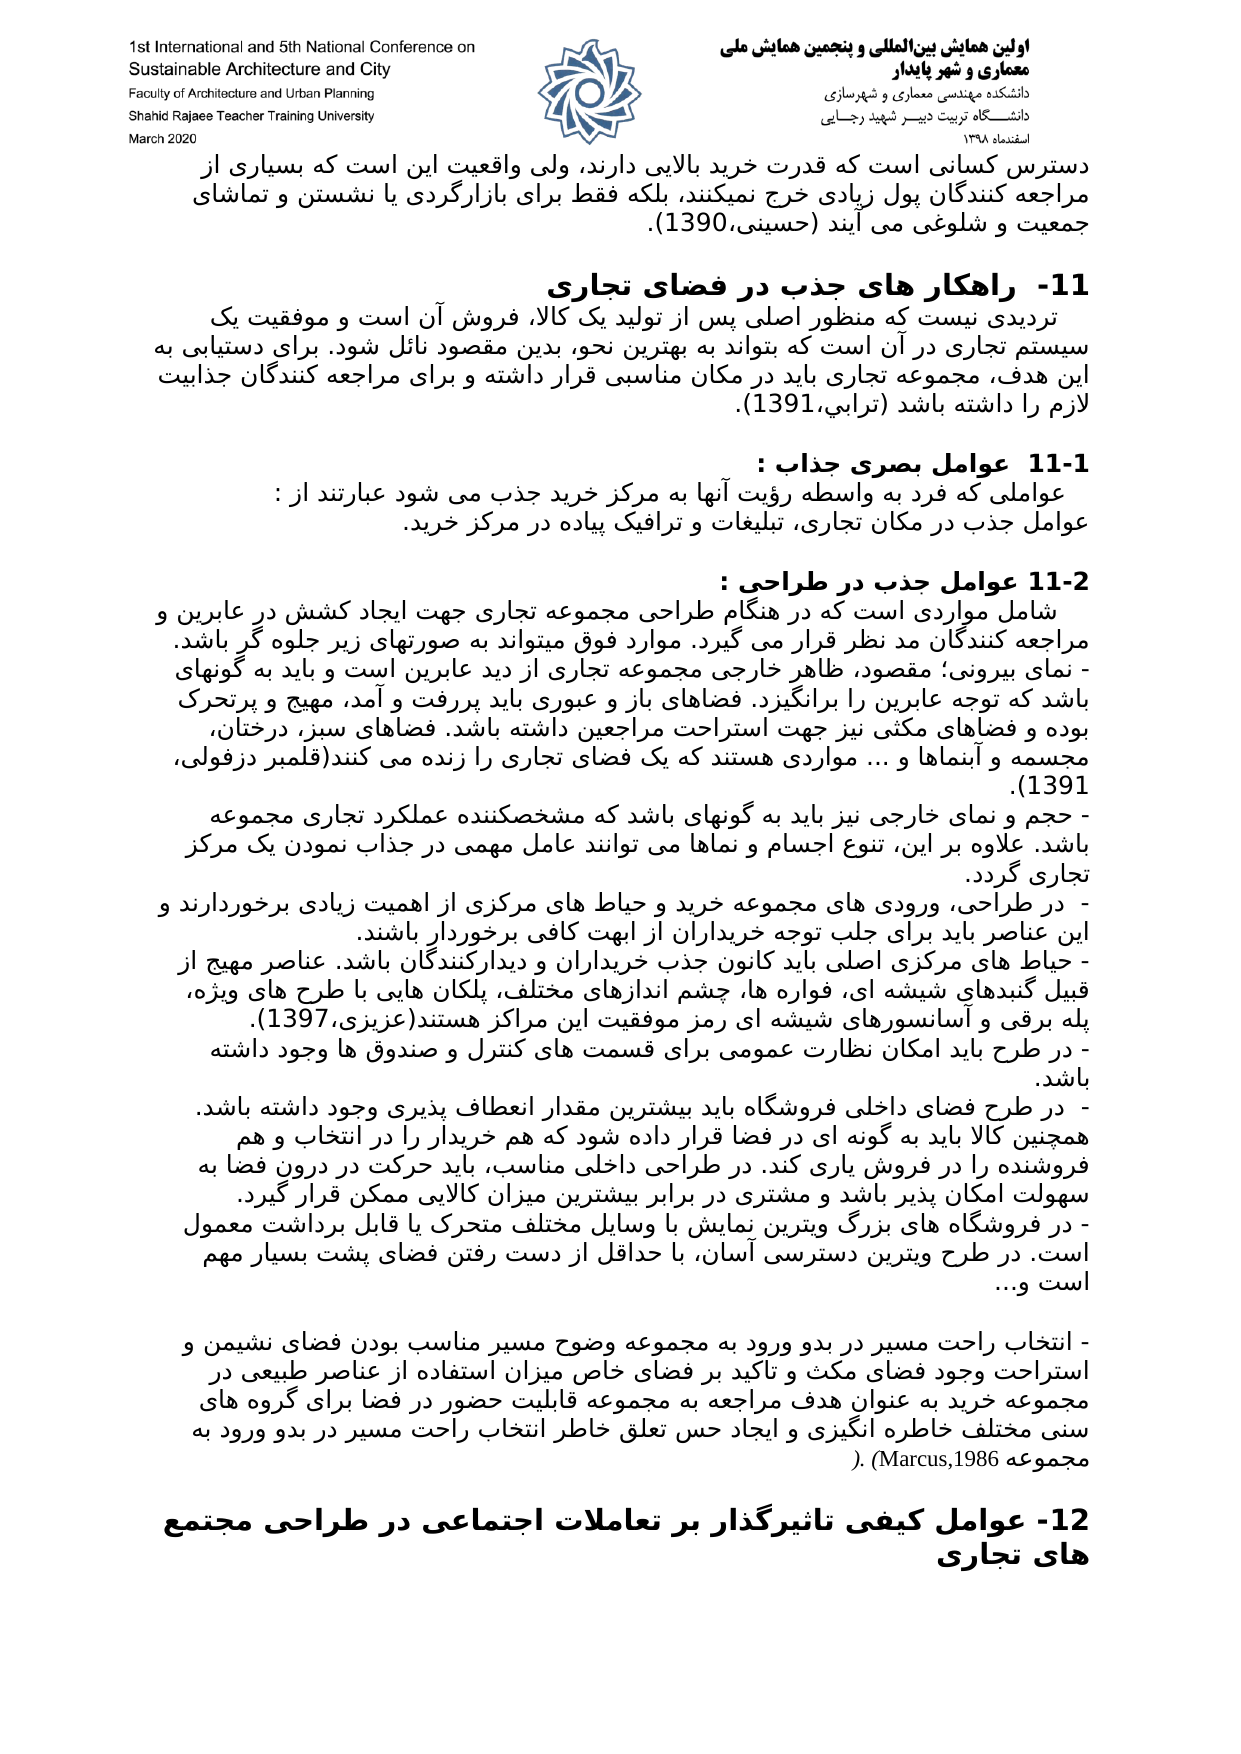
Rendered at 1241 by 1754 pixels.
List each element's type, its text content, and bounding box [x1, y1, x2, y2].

text - در فروشگاه های بزرگ ویترین نمایش با وسایل مختلف متحرک یا قابل برداشت معمول است. در طرح ویترین دسترسی آسان، با حداقل از دست رفتن فضای پشت بسیار مهم است و... [150, 1209, 1090, 1296]
text شامل مواردی است که در هنگام طراحی مجموعه تجاری جهت ایجاد کشش در عابرین و مراجعه کنندگان مد نظر قرار می گیرد. موارد فوق میتواند به صورتهای زیر جلوه گر باشد. [150, 596, 1090, 655]
text - در طراحی، ورودی های مجموعه خرید و حیاط های مرکزی از اهمیت زیادی برخوردارند و این عناصر باید برای جلب توجه خریداران از ابهت کافی برخوردار باشند. [150, 888, 1090, 946]
text 12- عوامل کیفی تاثیرگذار بر تعاملات اجتماعی در طراحی مجتمع های تجاری [150, 1503, 1090, 1571]
text - در طرح باید امکان نظارت عمومی برای قسمت های کنترل و صندوق ها وجود داشته باشد. [150, 1034, 1090, 1092]
text - در طرح فضای داخلی فروشگاه باید بیشترین مقدار انعطاف پذیری وجود داشته باشد. همچنین کالا باید به گونه ای در فضا قرار داده شود که هم خریدار را در انتخاب و هم فروشنده را در فروش یاری کند. در طراحی داخلی مناسب، باید حرکت در درون فضا به سهولت امکان پذیر باشد و مشتری در برابر بیشترین میزان کالایی ممکن قرار گیرد. [150, 1092, 1090, 1209]
text 11-2 عوامل جذب در طراحی : [150, 567, 1090, 596]
text - حیاط های مرکزی اصلی باید کانون جذب خریداران و دیدارکنندگان باشد. عناصر مهیج از قبیل گنبدهای شیشه ای، فواره ها، چشم اندازهای مختلف، پلکان هایی با طرح های ویژه، پله برقی و آسانسورهای شیشه ای رمز موفقیت این مراکز هستند(عزیزی،1397). [150, 946, 1090, 1034]
text - حجم و نمای خارجی نیز باید به گونهای باشد که مشخصکننده عملکرد تجاری مجموعه باشد. علاوه بر این، تنوع اجسام و نماها می توانند عامل مهمی در جذاب نمودن یک مرکز تجاری گردد. [150, 801, 1090, 888]
text - نمای بیرونی؛ مقصود، ظاهر خارجی مجموعه تجاری از دید عابرین است و باید به گونهای باشد که توجه عابرین را برانگیزد. فضاهای باز و عبوری باید پررفت و آمد، مهیج و پرتحرک بوده و فضاهای مکثی نیز جهت استراحت مراجعین داشته باشد. فضاهای سبز، درختان، مجسمه و آبنماها و ... مواردی هستند که یک فضای تجاری را زنده می کنند(قلمبر دزفولی،1391). [150, 655, 1090, 801]
text 11- راهکار های جذب در فضای تجاری [150, 268, 1090, 302]
text عوامل جذب در مکان تجاری، تبلیغات و ترافیک پیاده در مرکز خرید. [150, 507, 1090, 537]
text عواملی که فرد به واسطه رؤیت آنها به مرکز خرید جذب می شود عبارتند از : [150, 478, 1090, 507]
text 11-1 عوامل بصری جذاب : [150, 449, 1090, 478]
text تردیدی نیست که منظور اصلی پس از تولید یک کالا، فروش آن است و موفقیت یک سیستم تجاری در آن است که بتواند به بهترین نحو، بدین مقصود نائل شود. برای دستیابی به این هدف، مجموعه تجاری باید در مکان مناسبی قرار داشته و برای مراجعه کنندگان جذابیت لازم را داشته باشد (ترابي،1391). [150, 302, 1090, 419]
text - انتخاب راحت مسیر در بدو ورود به مجموعه وضوح مسیر مناسب بودن فضای نشیمن و استراحت وجود فضای مکث و تاکید بر فضای خاص میزان استفاده از عناصر طبیعی در مجموعه خرید به عنوان هدف مراجعه به مجموعه قابلیت حضور در فضا برای گروه های سنی مختلف خاطره انگیزی و ایجاد حس تعلق خاطر انتخاب راحت مسیر در بدو ورود به مجموعه Marcus,1986) .( [150, 1327, 1090, 1473]
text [150, 150, 1090, 237]
picture [103, 8, 1060, 162]
